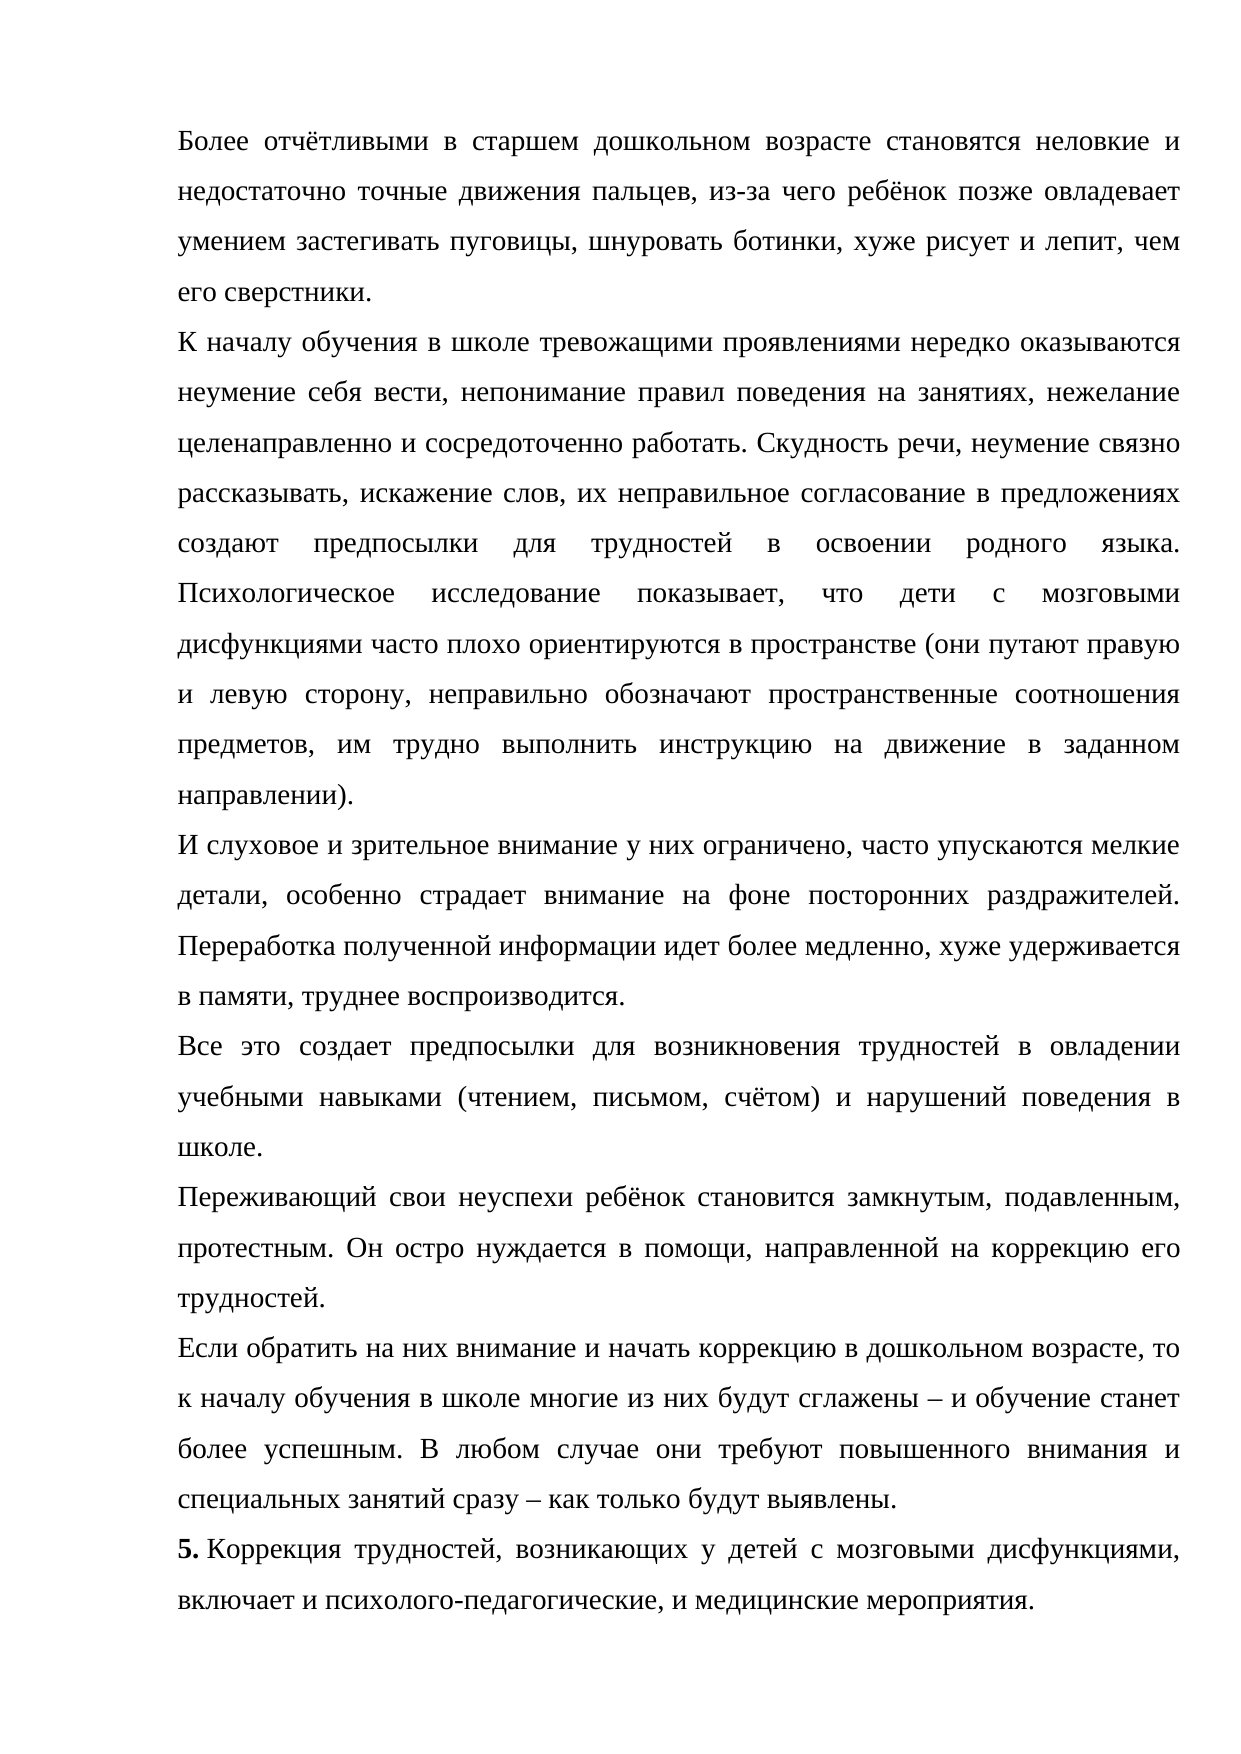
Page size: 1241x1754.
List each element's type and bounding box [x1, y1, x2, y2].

table_cell [173, 118, 1186, 1633]
